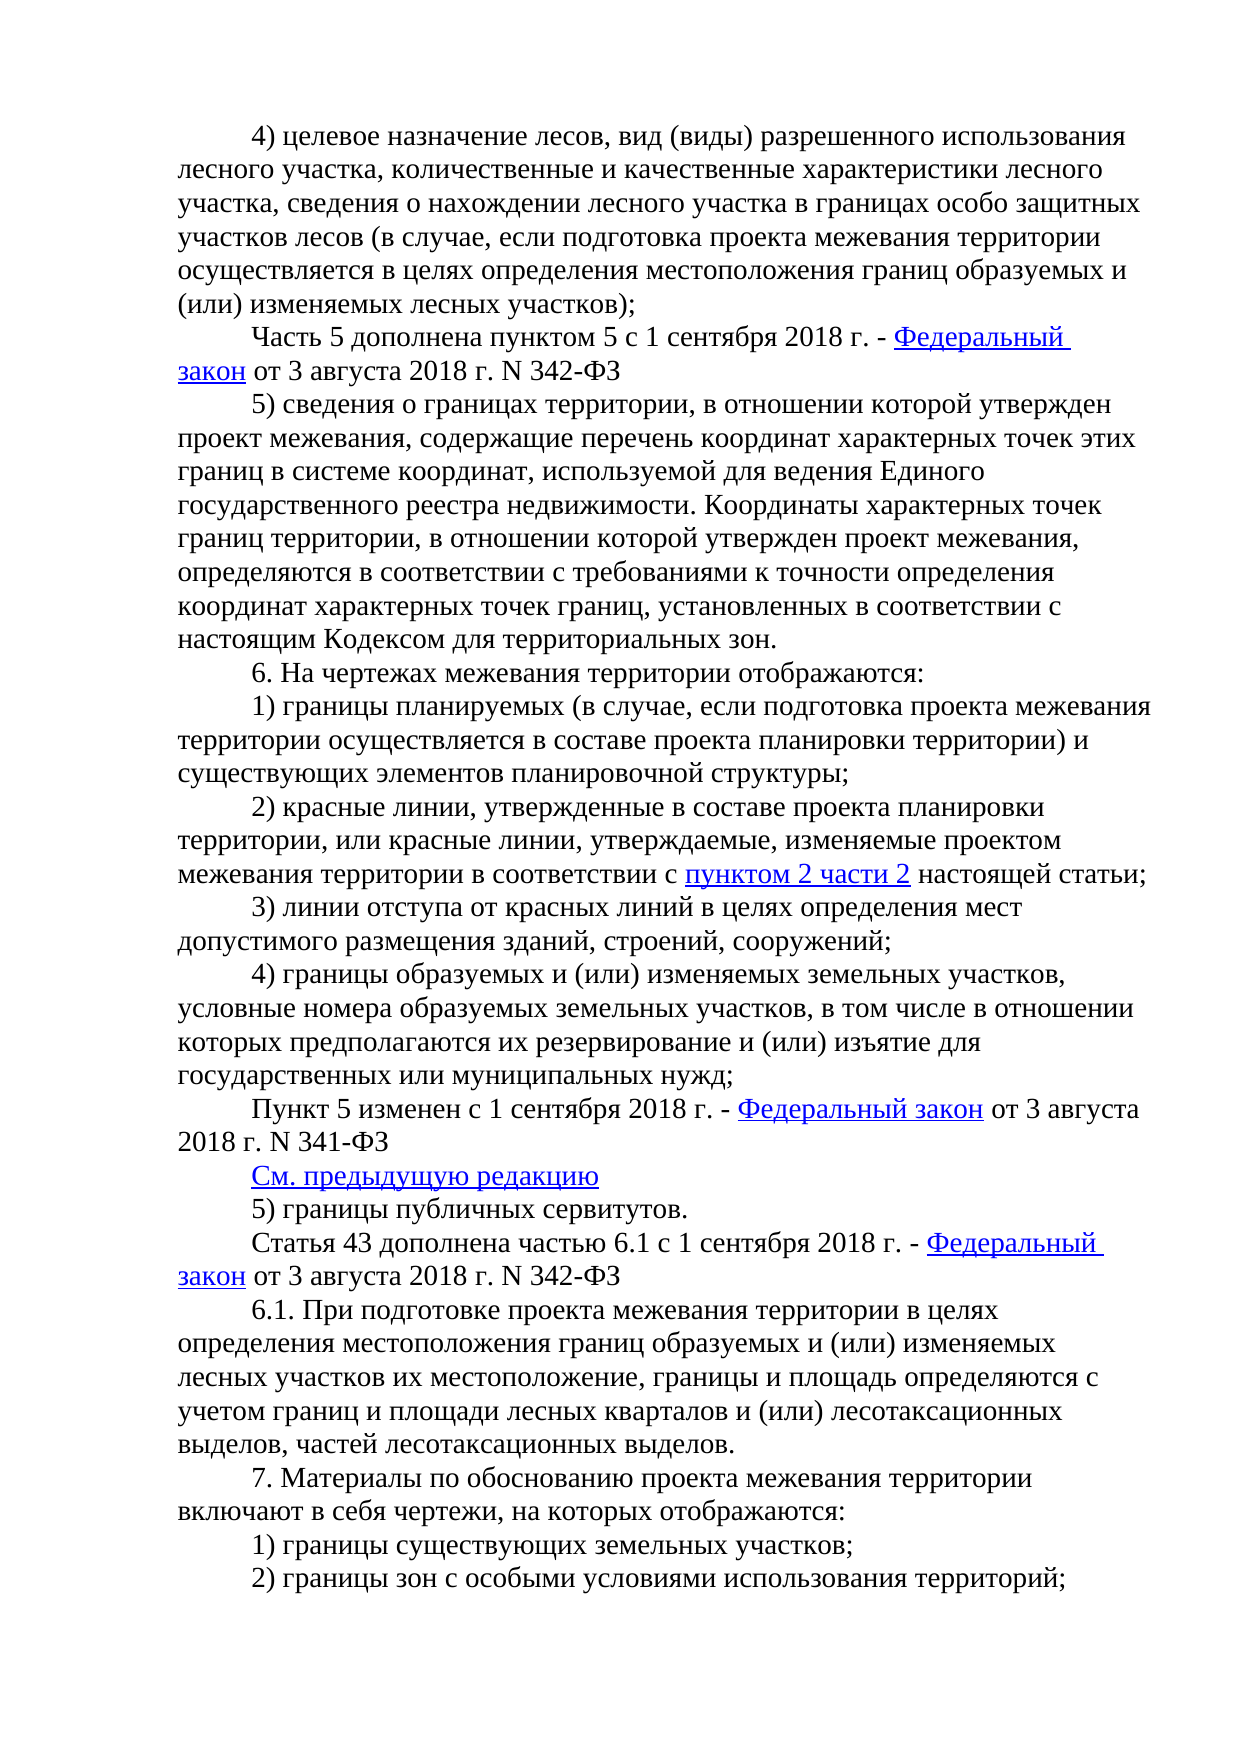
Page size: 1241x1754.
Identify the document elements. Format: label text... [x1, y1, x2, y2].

text 3) линии отступа от красных линий в целях определения мест допустимого размещения зданий, строений, сооружений; [177, 889, 1152, 957]
text 2) границы зон с особыми условиями использования территорий; [177, 1560, 1152, 1594]
text Статья 43 дополнена частью 6.1 с 1 сентября 2018 г. - Федеральный закон от 3 августа 2018 г. N 342-ФЗ [177, 1225, 1152, 1292]
text 1) границы существующих земельных участков; [177, 1527, 1152, 1560]
text 4) целевое назначение лесов, вид (виды) разрешенного использования лесного участка, количественные и качественные характеристики лесного участка, сведения о нахождении лесного участка в границах особо защитных участков лесов (в случае, если подготовка проекта межевания территории осуществляется в целях определения местоположения границ образуемых и (или) изменяемых лесных участков); [177, 118, 1152, 319]
text 6.1. При подготовке проекта межевания территории в целях определения местоположения границ образуемых и (или) изменяемых лесных участков их местоположение, границы и площадь определяются с учетом границ и площади лесных кварталов и (или) лесотаксационных выделов, частей лесотаксационных выделов. [177, 1292, 1152, 1460]
text 1) границы планируемых (в случае, если подготовка проекта межевания территории осуществляется в составе проекта планировки территории) и существующих элементов планировочной структуры; [177, 688, 1152, 789]
text 2) красные линии, утвержденные в составе проекта планировки территории, или красные линии, утверждаемые, изменяемые проектом межевания территории в соответствии с пунктом 2 части 2 настоящей статьи; [177, 789, 1152, 889]
text Часть 5 дополнена пунктом 5 с 1 сентября 2018 г. - Федеральный закон от 3 августа 2018 г. N 342-ФЗ [177, 319, 1152, 386]
text 7. Материалы по обоснованию проекта межевания территории включают в себя чертежи, на которых отображаются: [177, 1460, 1152, 1527]
text Пункт 5 изменен с 1 сентября 2018 г. - Федеральный закон от 3 августа 2018 г. N 341-ФЗ [177, 1091, 1152, 1158]
text См. предыдущую редакцию [177, 1158, 1152, 1191]
text 5) сведения о границах территории, в отношении которой утвержден проект межевания, содержащие перечень координат характерных точек этих границ в системе координат, используемой для ведения Единого государственного реестра недвижимости. Координаты характерных точек границ территории, в отношении которой утвержден проект межевания, определяются в соответствии с требованиями к точности определения координат характерных точек границ, установленных в соответствии с настоящим Кодексом для территориальных зон. [177, 386, 1152, 655]
text 5) границы публичных сервитутов. [177, 1191, 1152, 1225]
text 4) границы образуемых и (или) изменяемых земельных участков, условные номера образуемых земельных участков, в том числе в отношении которых предполагаются их резервирование и (или) изъятие для государственных или муниципальных нужд; [177, 957, 1152, 1091]
text 6. На чертежах межевания территории отображаются: [177, 655, 1152, 688]
